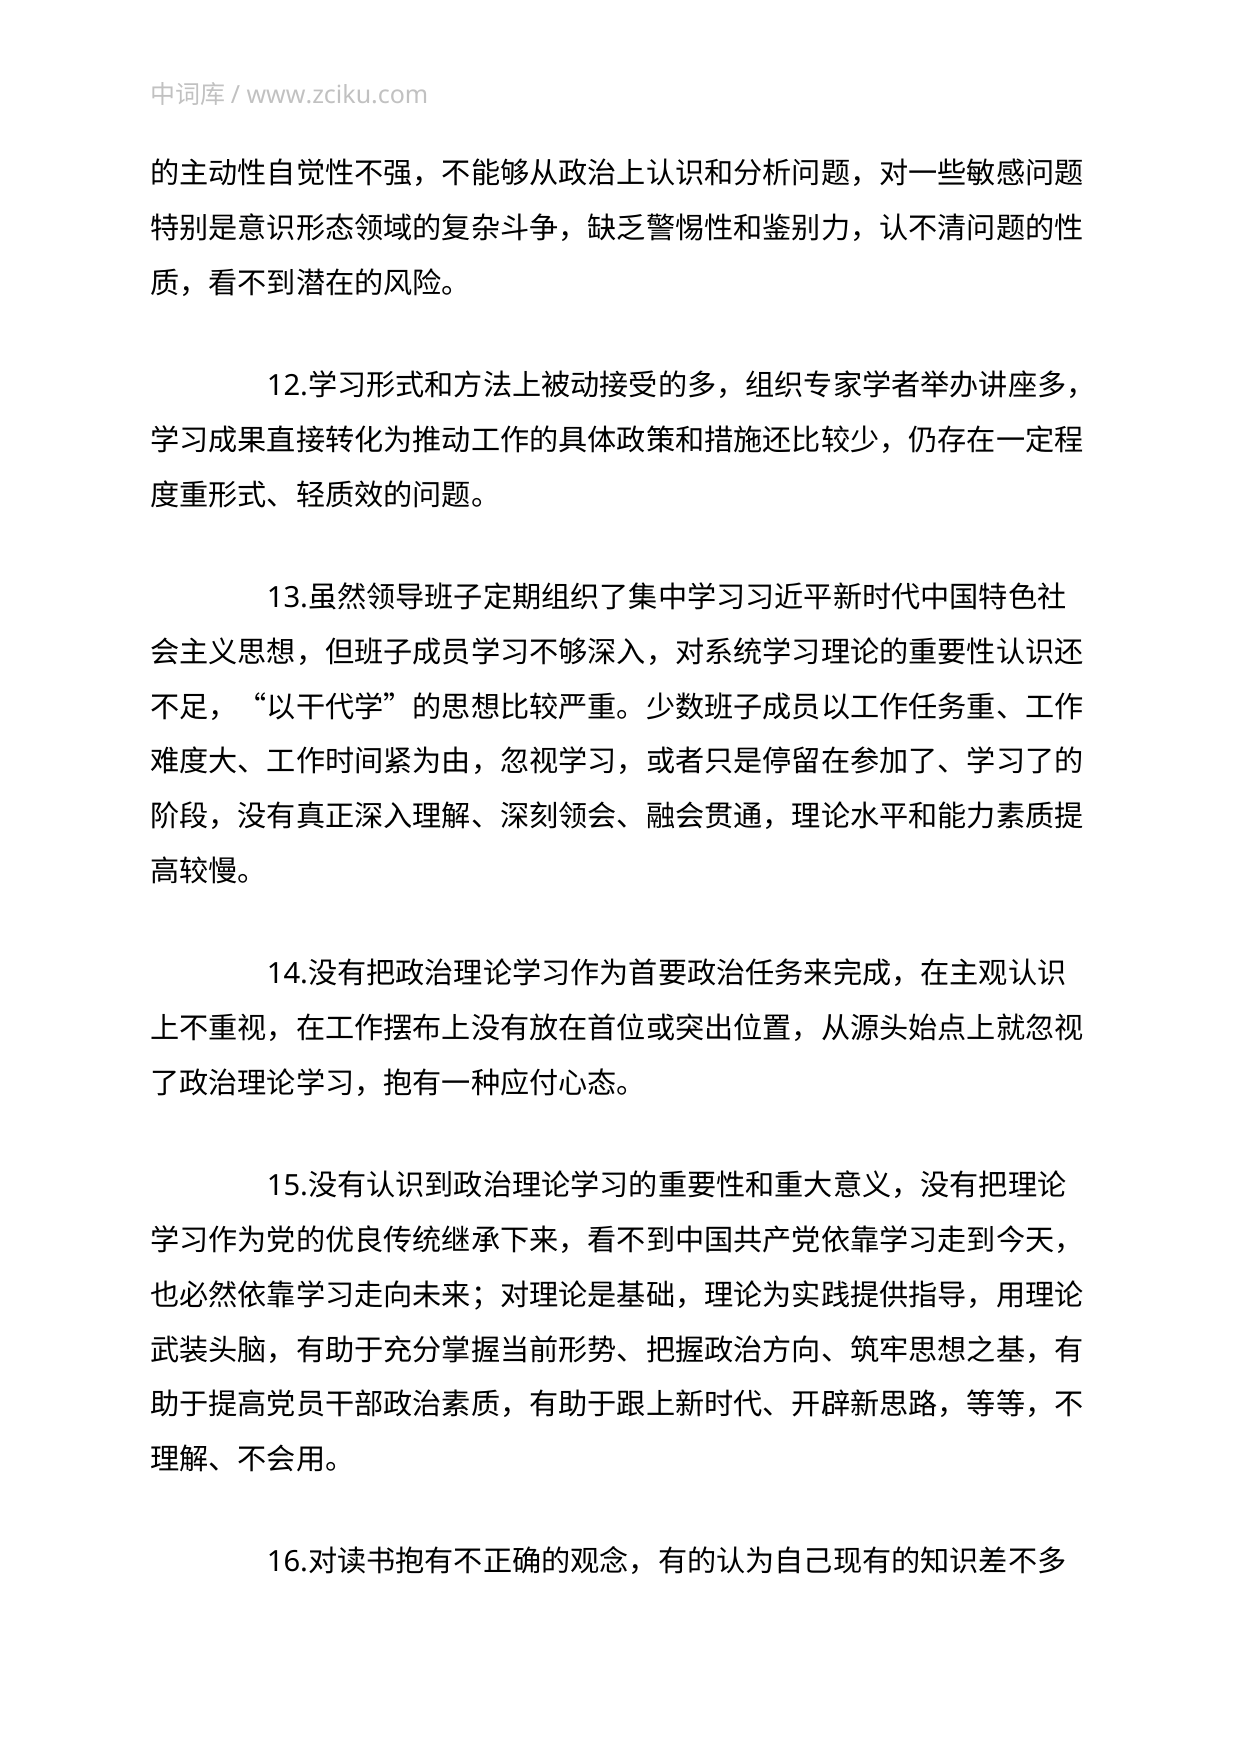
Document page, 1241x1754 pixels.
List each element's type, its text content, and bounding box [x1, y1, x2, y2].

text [150, 1538, 1090, 1580]
text 12.学习形式和方法上被动接受的多，组织专家学者举办讲座多，学习成果直接转化为推动工作的具体政策和措施还比较少，仍存在一定程度重形式、轻质效的问题。 [150, 362, 1090, 514]
text 13.虽然领导班子定期组织了集中学习习近平新时代中国特色社会主义思想，但班子成员学习不够深入，对系统学习理论的重要性认识还不足，“以干代学”的思想比较严重。少数班子成员以工作任务重、工作难度大、工作时间紧为由，忽视学习，或者只是停留在参加了、学习了的阶段，没有真正深入理解、深刻领会、融会贯通，理论水平和能力素质提高较慢。 [150, 573, 1090, 890]
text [150, 150, 1090, 302]
text 15.没有认识到政治理论学习的重要性和重大意义，没有把理论学习作为党的优良传统继承下来，看不到中国共产党依靠学习走到今天，也必然依靠学习走向未来；对理论是基础，理论为实践提供指导，用理论武装头脑，有助于充分掌握当前形势、把握政治方向、筑牢思想之基，有助于提高党员干部政治素质，有助于跟上新时代、开辟新思路，等等，不理解、不会用。 [150, 1161, 1090, 1478]
text 14.没有把政治理论学习作为首要政治任务来完成，在主观认识上不重视，在工作摆布上没有放在首位或突出位置，从源头始点上就忽视了政治理论学习，抱有一种应付心态。 [150, 949, 1090, 1102]
